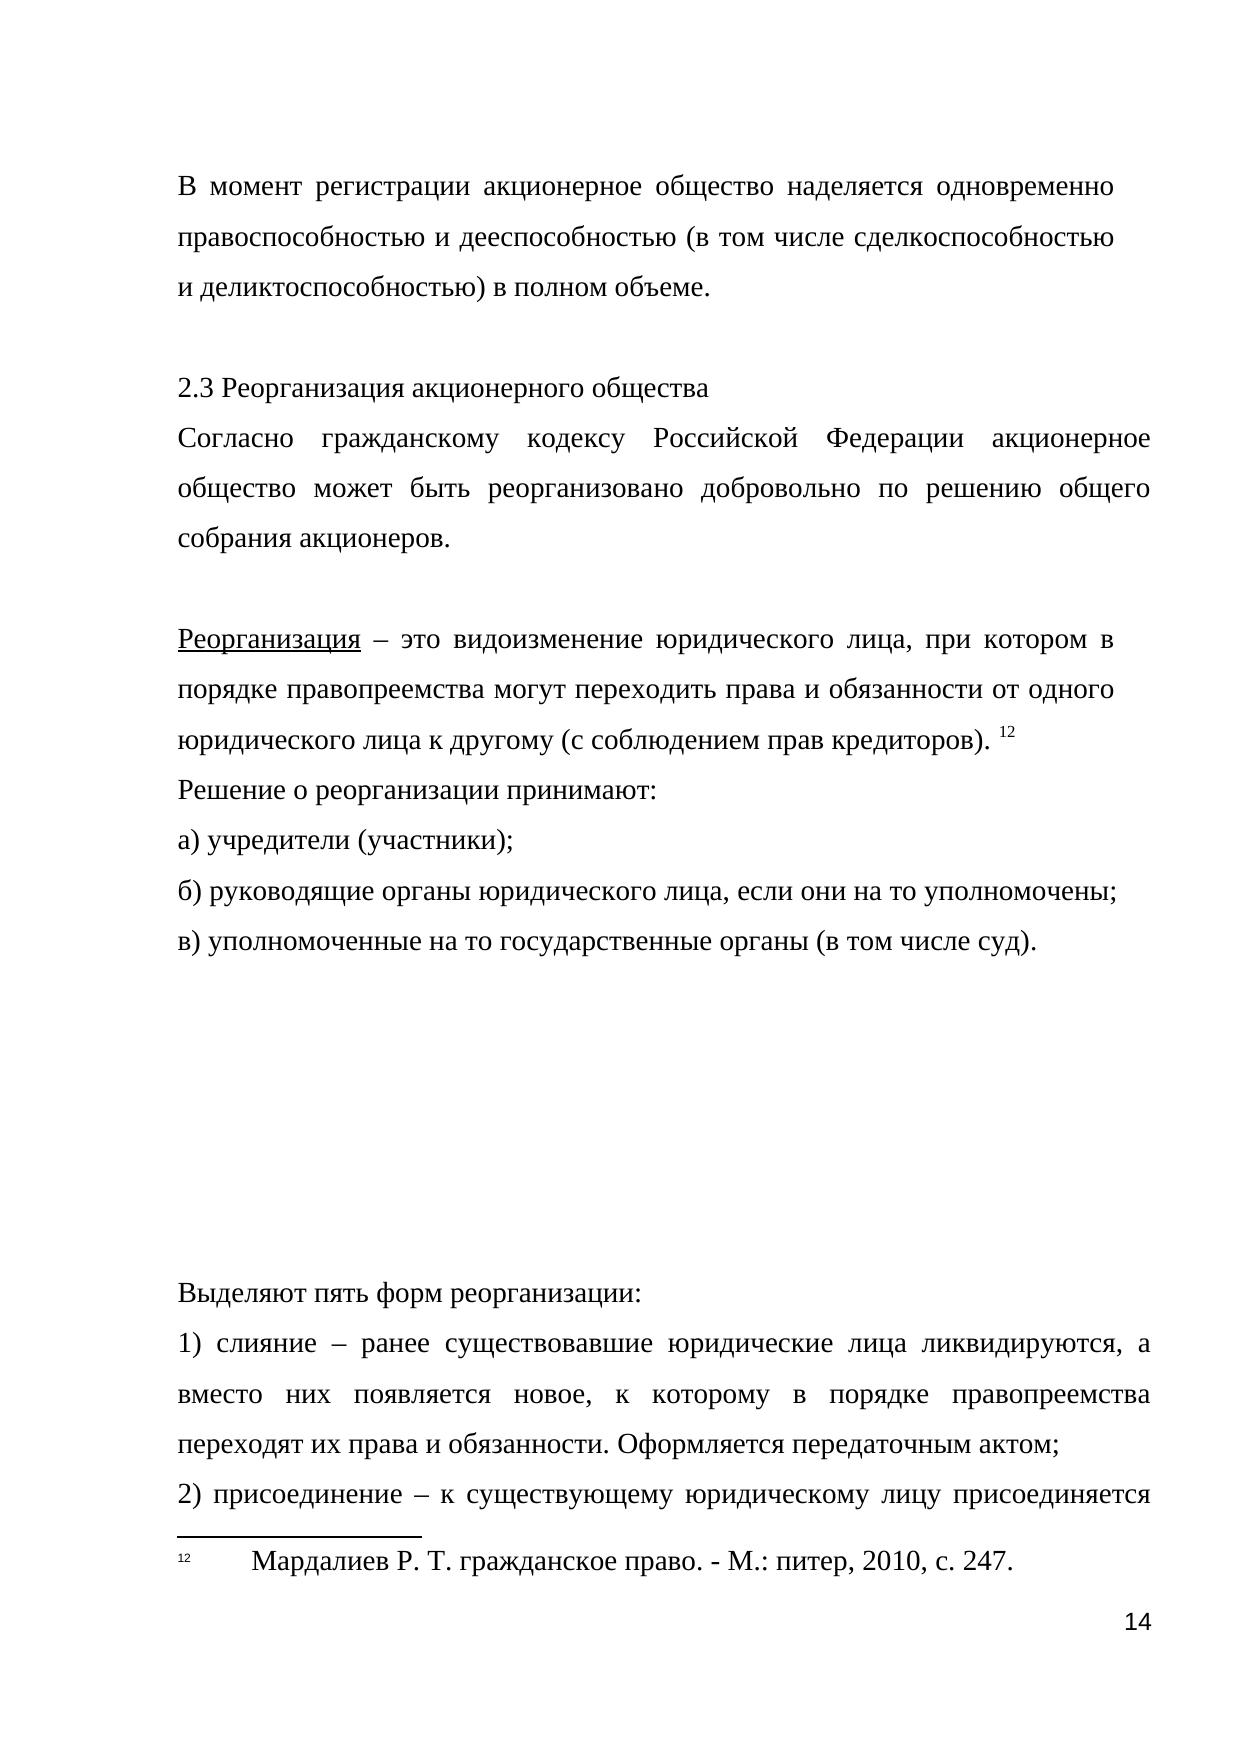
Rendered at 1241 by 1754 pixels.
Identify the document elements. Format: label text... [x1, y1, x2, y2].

text Выделяют пять форм реорганизации: [177, 1275, 1115, 1309]
list a) учредители (участники); [177, 822, 1152, 856]
list 1) слияние – ранее существовавшие юридические лица ликвидируются, а вместо них появляется новое, к которому в порядке правопреемства переходят их права и обязанности. Оформляется передаточным актом; [177, 1326, 1152, 1460]
text Реорганизация – это видоизменение юридического лица, при котором в порядке правопреемства могут переходить права и обязанности от одного юридического лица к другому (с соблюдением прав кредиторов). [177, 621, 1115, 755]
list Согласно гражданскому кодексу Российской Федерации акционерное общество может быть реорганизовано добровольно по решению общего собрания акционеров. [177, 420, 1152, 554]
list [177, 1477, 1152, 1510]
list Решение о реорганизации принимают: [177, 772, 1152, 806]
list в) уполномоченные на то государственные органы (в том числе суд). [177, 923, 1152, 957]
text В момент регистрации акционерное общество наделяется одновременно правоспособностью и дееспособностью (в том числе сделкоспособностью и деликтоспособностью) в полном объеме. [177, 168, 1115, 303]
text 2.3 Реорганизация акционерного общества [177, 370, 1115, 403]
list б) руководящие органы юридического лица, если они на то уполномочены; [177, 873, 1152, 906]
